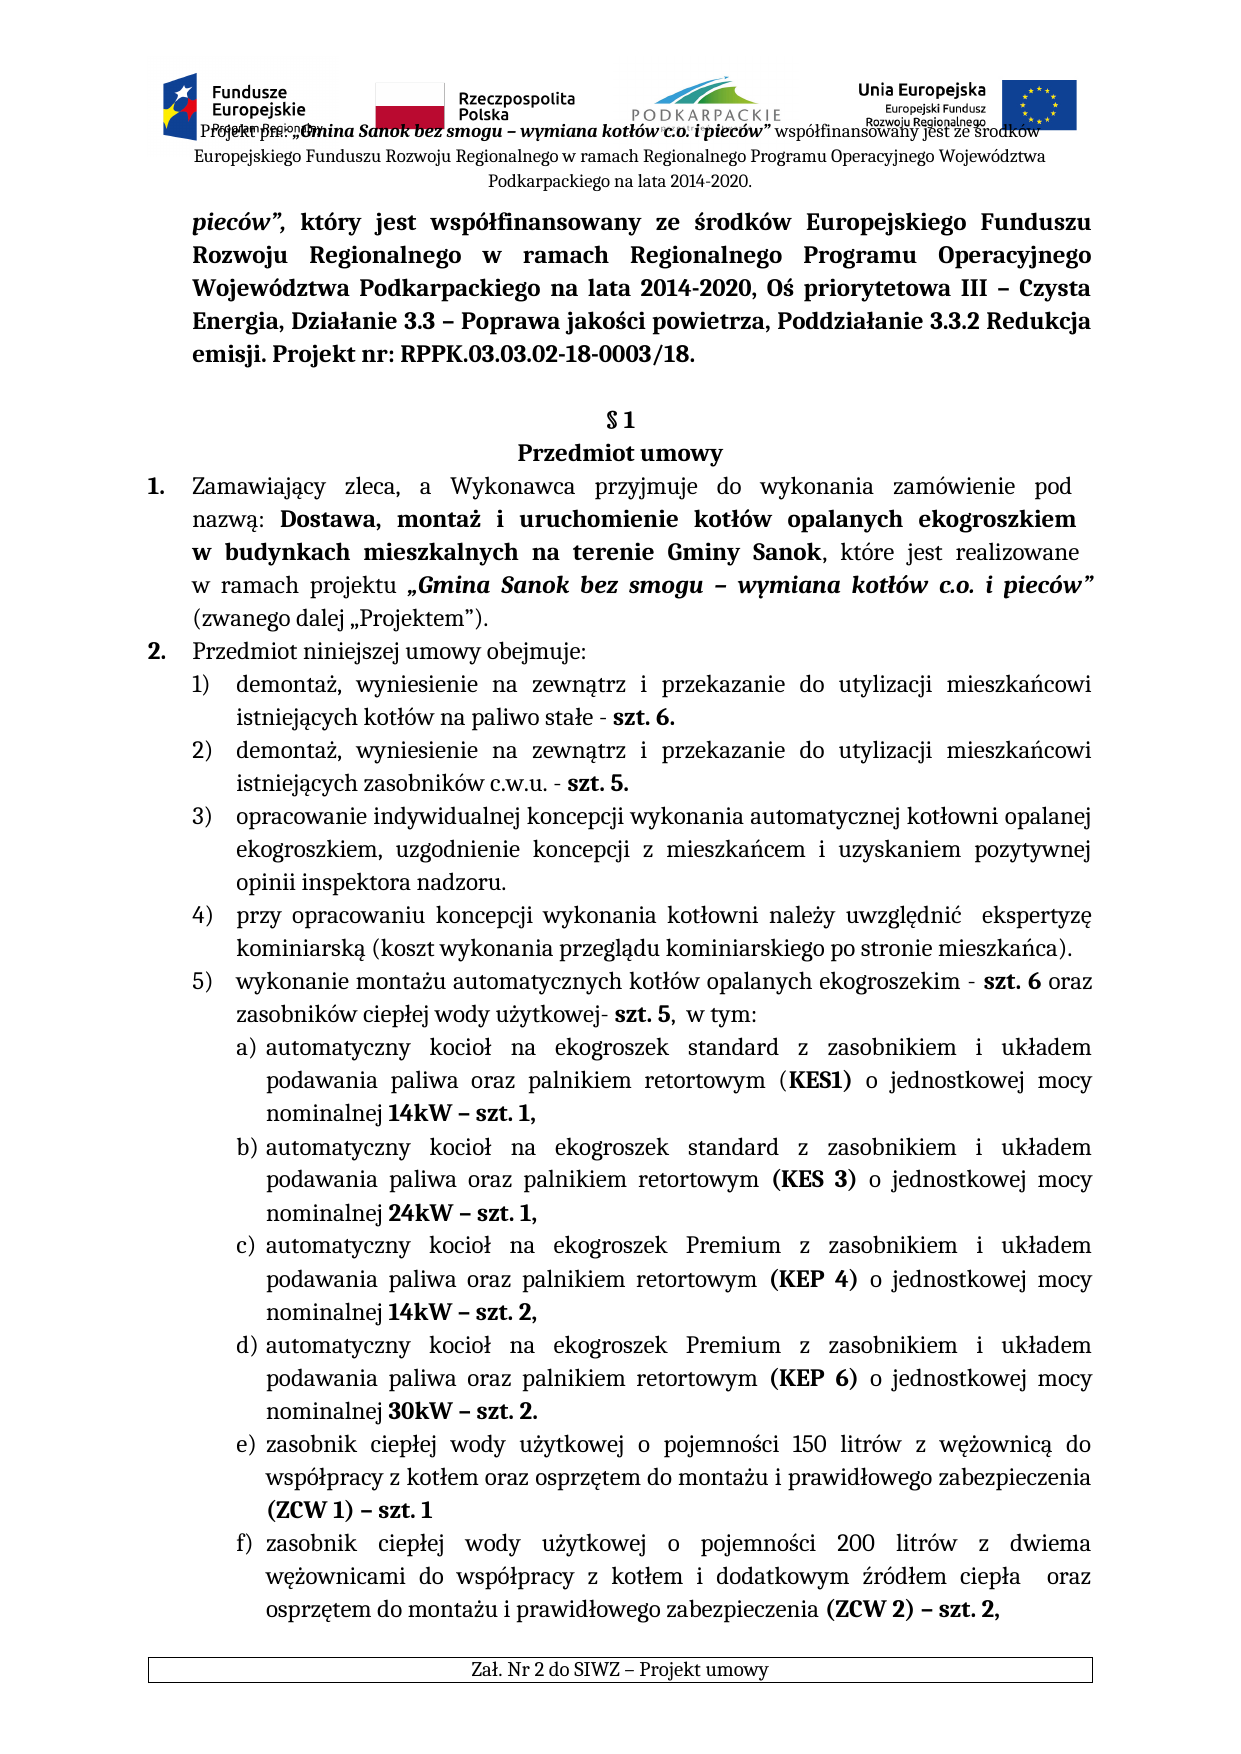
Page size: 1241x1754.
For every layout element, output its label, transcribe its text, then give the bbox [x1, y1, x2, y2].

picture [360, 67, 590, 145]
list demontaż, wyniesienie na zewnątrz i przekazanie do utylizacji mieszkańcowi istniejących kotłów na paliwo stałe - szt. 6. [192, 670, 1093, 732]
list zasobnik ciepłej wody użytkowej o pojemności 150 litrów z wężownicą do współpracy z kotłem oraz osprzętem do montażu i prawidłowego zabezpieczenia (ZCW 1) – szt. 1 [236, 1429, 1093, 1524]
list zasobnik ciepłej wody użytkowej o pojemności 200 litrów z dwiema wężownicami do współpracy z kotłem i dodatkowym źródłem ciepła oraz osprzętem do montażu i prawidłowego zabezpieczenia (ZCW 2) – szt. 2, [236, 1529, 1093, 1623]
list automatyczny kocioł na ekogroszek Premium z zasobnikiem i układem podawania paliwa oraz palnikiem retortowym (KEP 4) o jednostkowej mocy nominalnej 14kW – szt. 2, [236, 1231, 1093, 1326]
picture [842, 62, 1094, 147]
list demontaż, wyniesienie na zewnątrz i przekazanie do utylizacji mieszkańcowi istniejących zasobników c.w.u. - szt. 5. [192, 736, 1093, 798]
list wykonanie montażu automatycznych kotłów opalanych ekogroszekim - szt. 6 oraz zasobników ciepłej wody użytkowej- szt. 5, w tym: [192, 967, 1093, 1029]
list przy opracowaniu koncepcji wykonania kotłowni należy uwzględnić ekspertyzę kominiarską (koszt wykonania przeglądu kominiarskiego po stronie mieszkańca). [192, 901, 1093, 963]
text § 1 [148, 406, 1093, 435]
list Przedmiot niniejszej umowy obejmuje: [148, 637, 1093, 666]
list automatyczny kocioł na ekogroszek standard z zasobnikiem i układem podawania paliwa oraz palnikiem retortowym (KES1) o jednostkowej mocy nominalnej 14kW – szt. 1, [236, 1033, 1093, 1128]
picture [612, 56, 800, 152]
list opracowanie indywidualnej koncepcji wykonania automatycznej kotłowni opalanej ekogroszkiem, uzgodnienie koncepcji z mieszkańcem i uzyskaniem pozytywnej opinii inspektora nadzoru. [192, 802, 1093, 897]
picture [147, 56, 339, 157]
list Zamawiający zleca, a Wykonawca przyjmuje do wykonania zamówienie pod nazwą: Dostawa, montaż i uruchomienie kotłów opalanych ekogroszkiem w budynkach mieszkalnych na terenie Gminy Sanok, które jest realizowane w ramach projektu „Gmina Sanok bez smogu – wymiana kotłów c.o. i pieców” (zwanego dalej „Projektem”). [148, 472, 1093, 633]
text Przedmiot umowy [148, 439, 1093, 468]
list automatyczny kocioł na ekogroszek standard z zasobnikiem i układem podawania paliwa oraz palnikiem retortowym (KES 3) o jednostkowej mocy nominalnej 24kW – szt. 1, [236, 1132, 1093, 1227]
list automatyczny kocioł na ekogroszek Premium z zasobnikiem i układem podawania paliwa oraz palnikiem retortowym (KEP 6) o jednostkowej mocy nominalnej 30kW – szt. 2. [236, 1331, 1093, 1425]
